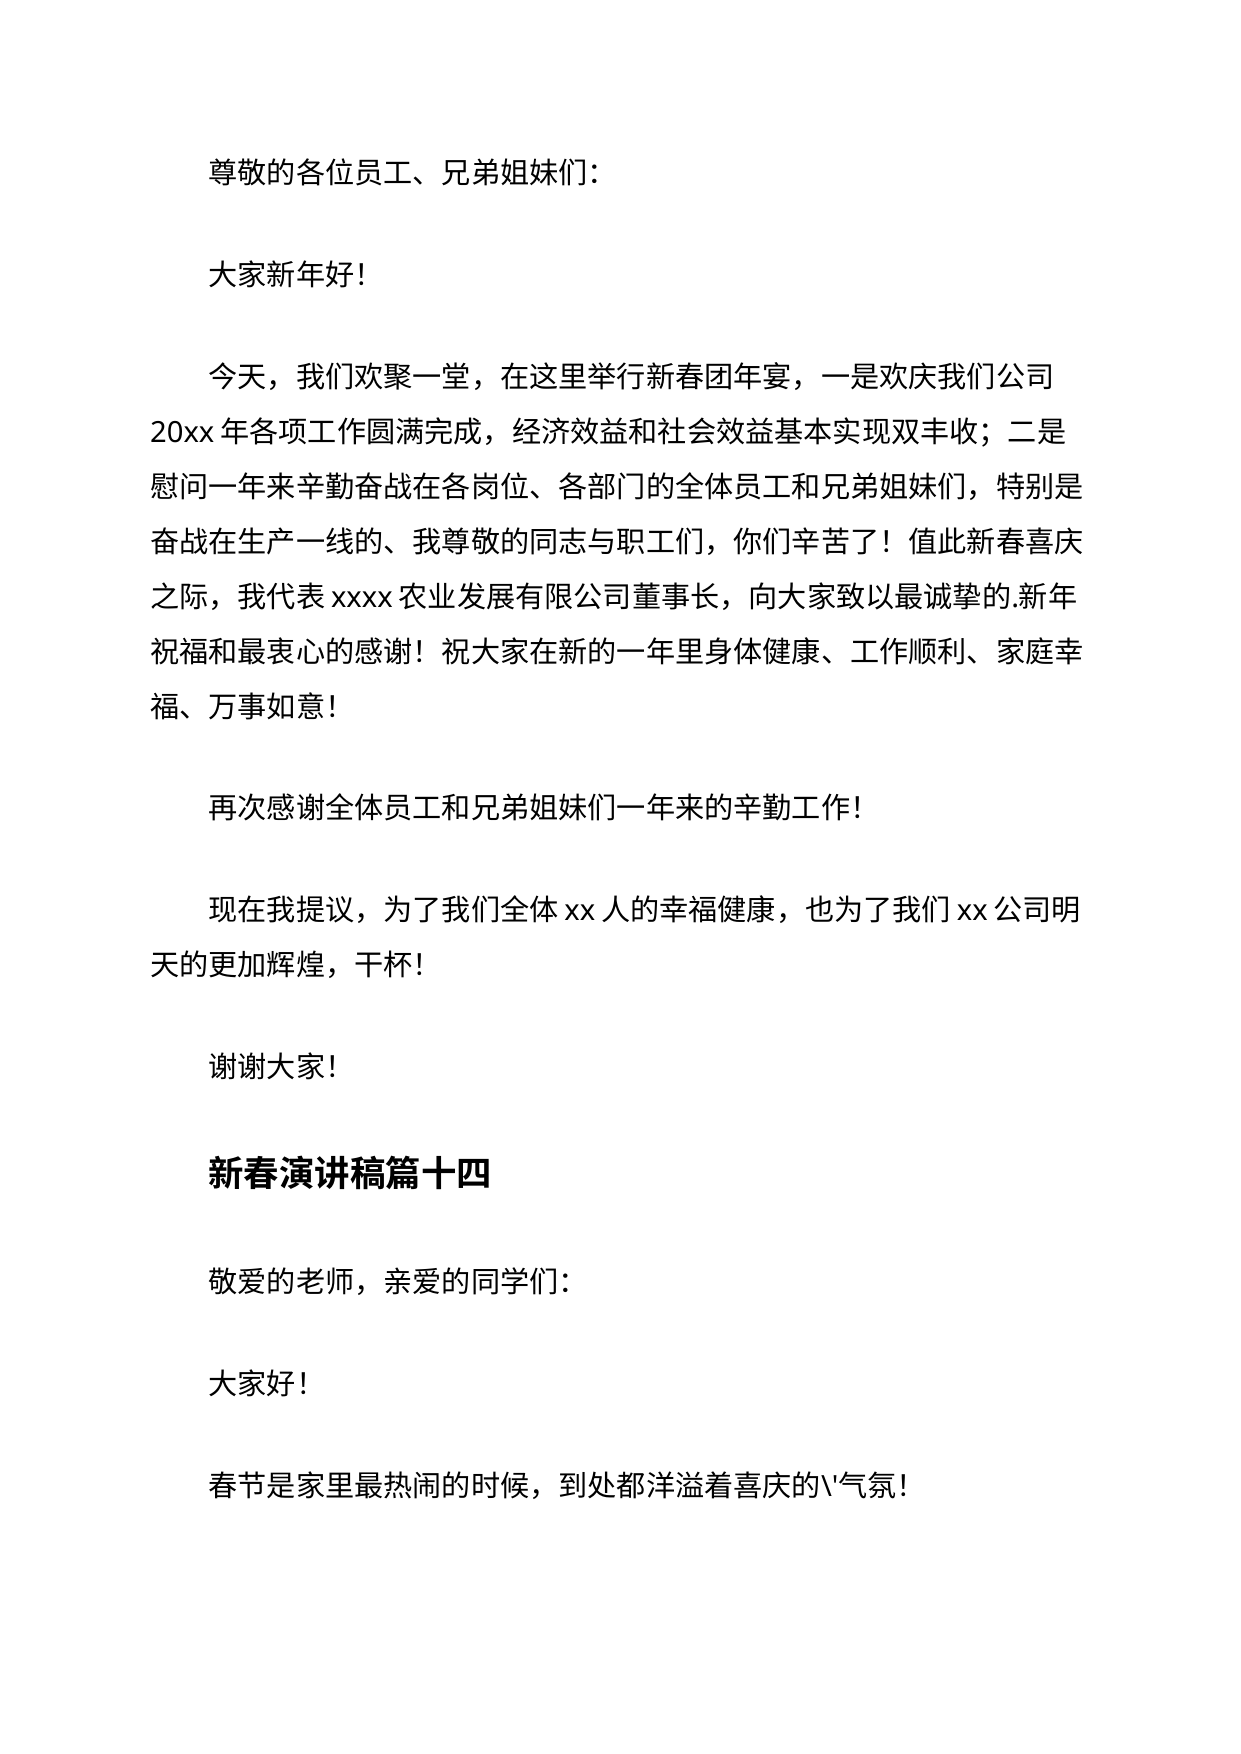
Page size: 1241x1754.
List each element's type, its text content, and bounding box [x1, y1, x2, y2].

text 谢谢大家！ [150, 1043, 1090, 1086]
text 新春演讲稿篇十四 [150, 1145, 1090, 1196]
text 春节是家里最热闹的时候，到处都洋溢着喜庆的\'气氛！ [150, 1462, 1090, 1504]
text 今天，我们欢聚一堂，在这里举行新春团年宴，一是欢庆我们公司20xx年各项工作圆满完成，经济效益和社会效益基本实现双丰收；二是慰问一年来辛勤奋战在各岗位、各部门的全体员工和兄弟姐妹们，特别是奋战在生产一线的、我尊敬的同志与职工们，你们辛苦了！值此新春喜庆之际，我代表xxxx农业发展有限公司董事长，向大家致以最诚挚的.新年祝福和最衷心的感谢！祝大家在新的一年里身体健康、工作顺利、家庭幸福、万事如意！ [150, 353, 1090, 725]
text 敬爱的老师，亲爱的同学们： [150, 1259, 1090, 1301]
text 现在我提议，为了我们全体xx人的幸福健康，也为了我们xx公司明天的更加辉煌，干杯！ [150, 887, 1090, 984]
text 尊敬的各位员工、兄弟姐妹们： [150, 150, 1090, 192]
text 大家好！ [150, 1360, 1090, 1403]
text 再次感谢全体员工和兄弟姐妹们一年来的辛勤工作！ [150, 785, 1090, 827]
text 大家新年好！ [150, 252, 1090, 294]
